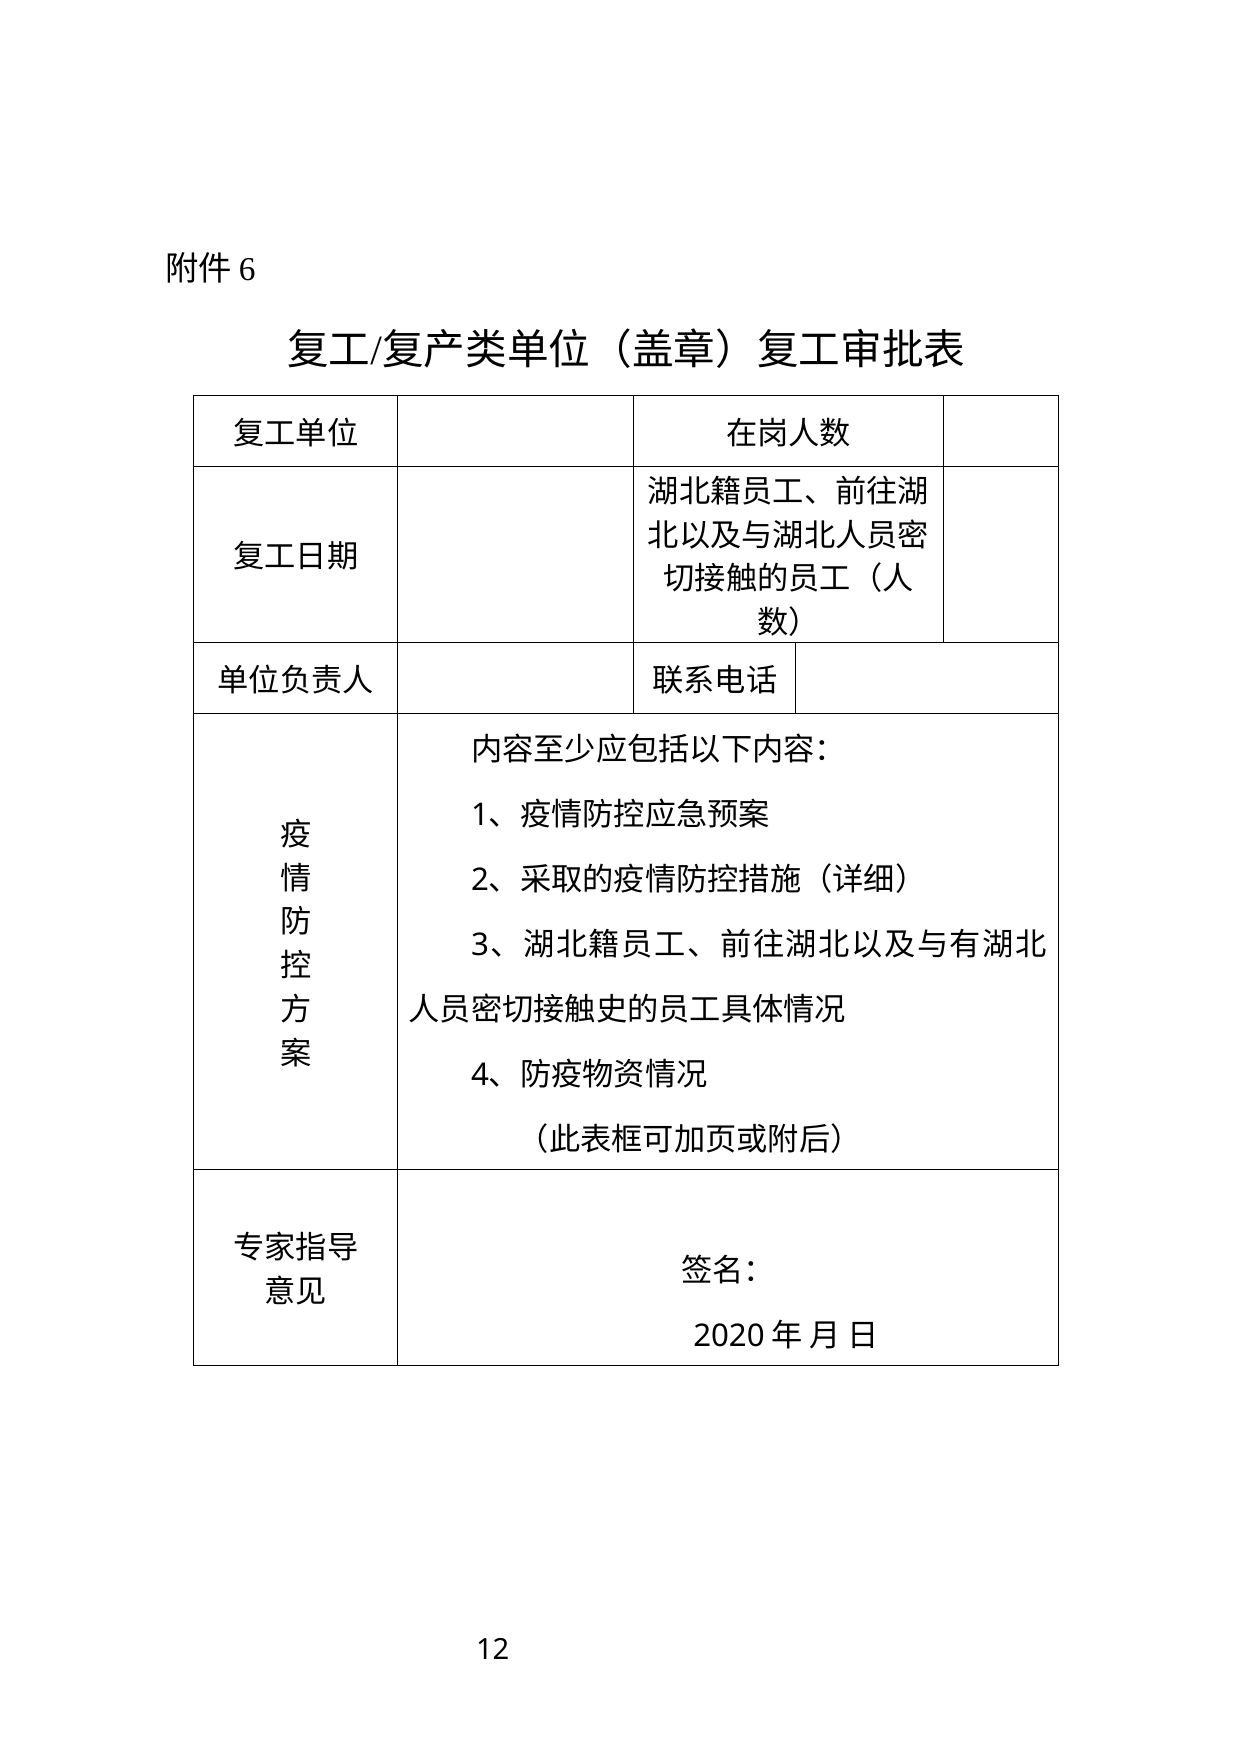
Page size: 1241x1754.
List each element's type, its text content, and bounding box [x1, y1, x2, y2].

table_cell 单位负责人 [194, 643, 397, 713]
text 附件6 [165, 233, 1087, 298]
table_header [398, 396, 633, 466]
table_cell 联系电话 [634, 643, 795, 713]
table_cell [398, 643, 633, 713]
table_cell 疫 情 防 控 方 案 [194, 714, 397, 1169]
table_cell [944, 467, 1058, 642]
table_cell 湖北籍员工、前往湖北以及与湖北人员密切接触的员工（人数） [634, 467, 943, 642]
text 复工/复产类单位（盖章）复工审批表 [165, 314, 1087, 379]
table_cell 签名： 2020年 月 日 [398, 1170, 1058, 1365]
table_cell 专家指导 意见 [194, 1170, 397, 1365]
table_cell [796, 643, 1058, 713]
table_cell 内容至少应包括以下内容： 1、疫情防控应急预案 2、采取的疫情防控措施（详细） 3、湖北籍员工、前往湖北以及与有湖北人员密切接触史的员工具体情况 4、防疫物资情况 （此表框可加页或附后） [398, 714, 1058, 1169]
table_header [944, 396, 1058, 466]
table_cell 复工日期 [194, 467, 397, 642]
table_cell [398, 467, 633, 642]
table_header 在岗人数 [634, 396, 943, 466]
table_header 复工单位 [194, 396, 397, 466]
